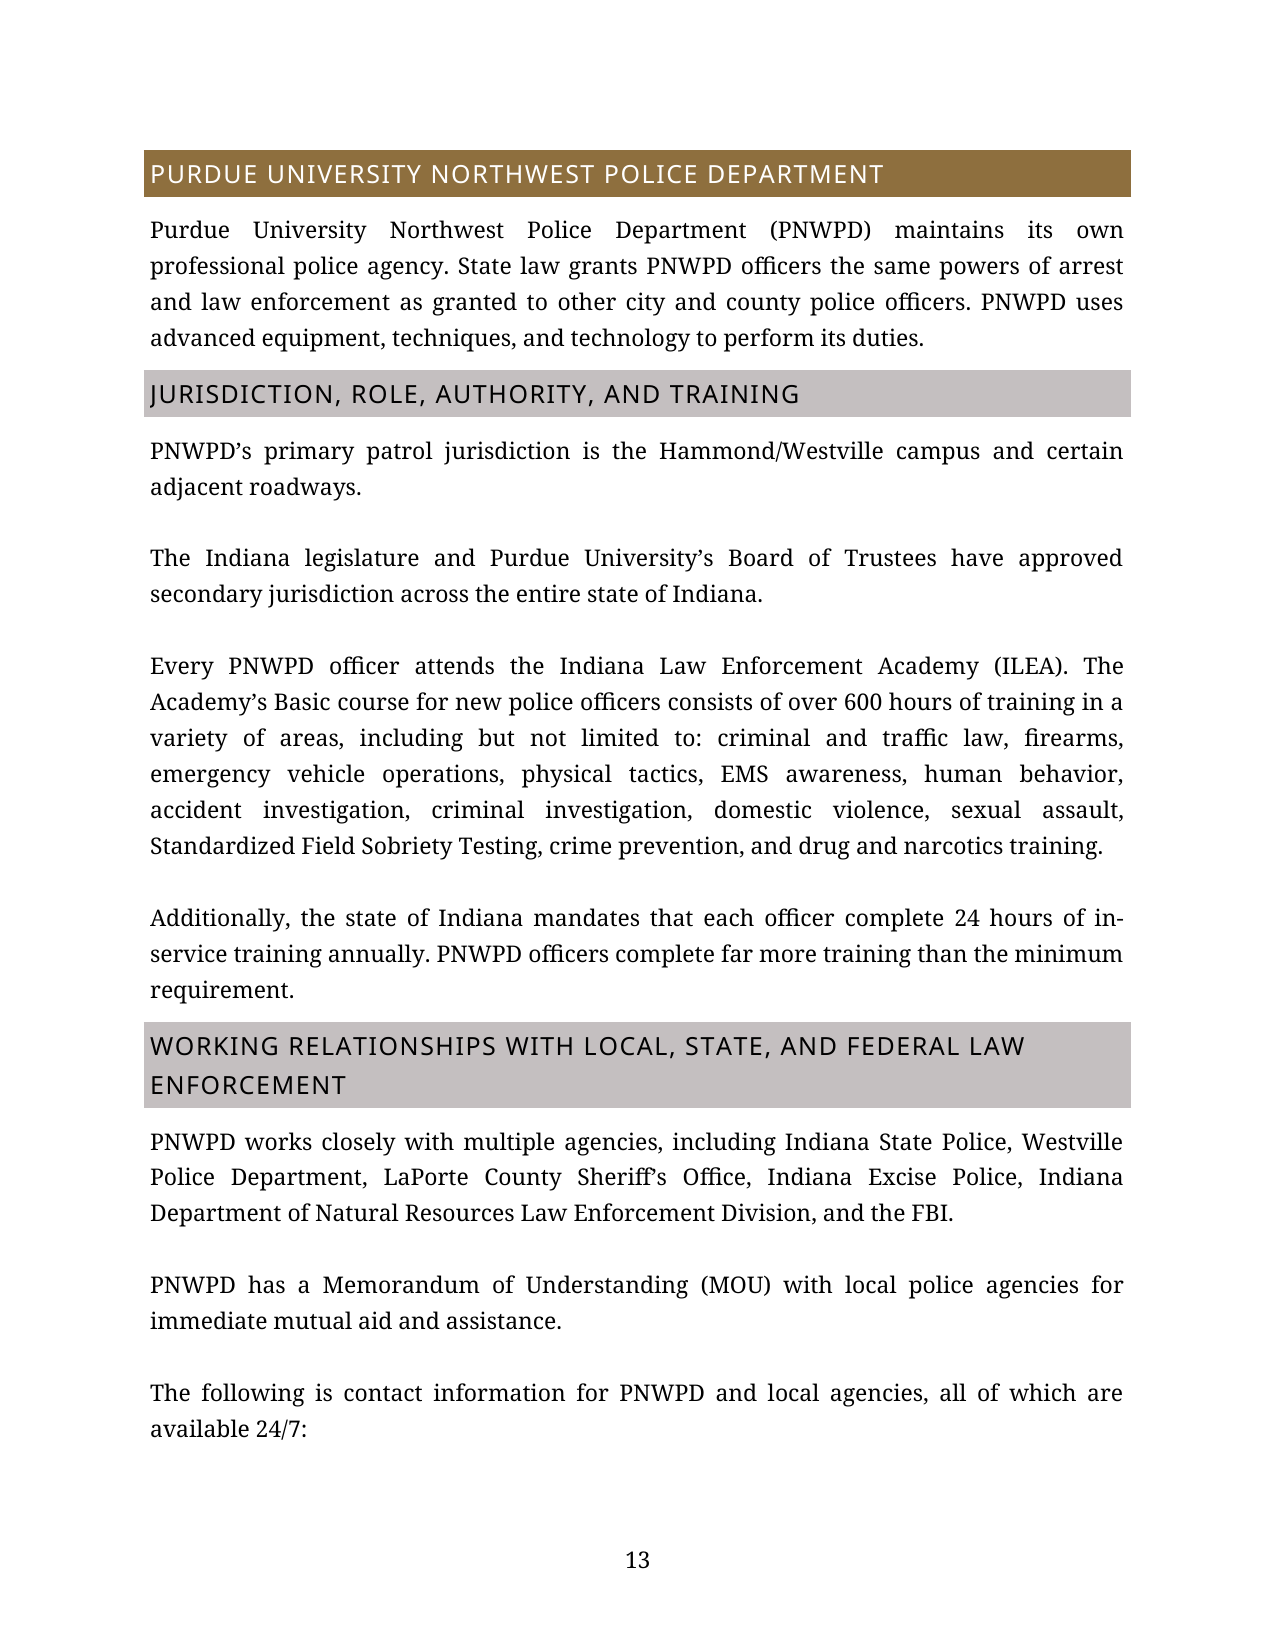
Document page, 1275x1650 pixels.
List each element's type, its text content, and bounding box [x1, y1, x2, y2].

text PNWPD’s primary patrol jurisdiction is the Hammond/Westville campus and certain adjacent roadways. [150, 434, 1125, 502]
subtitle Jurisdiction, Role, Authority, And Training [150, 377, 1125, 411]
text Additionally, the state of Indiana mandates that each officer complete 24 hours of in-service training annually. PNWPD officers complete far more training than the minimum requirement. [150, 902, 1125, 1005]
text PNWPD works closely with multiple agencies, including Indiana State Police, Westville Police Department, LaPorte County Sheriff’s Office, Indiana Excise Police, Indiana Department of Natural Resources Law Enforcement Division, and the FBI. [150, 1125, 1125, 1228]
text The following is contact information for PNWPD and local agencies, all of which are available 24/7: [150, 1377, 1125, 1444]
subtitle PURDUE UNIVERSITY NORTHWEST POLICE DEPARTMENT [150, 156, 1125, 190]
text Every PNWPD officer attends the Indiana Law Enforcement Academy (ILEA). The Academy’s Basic course for new police officers consists of over 600 hours of training in a variety of areas, including but not limited to: criminal and traffic law, firearms, emergency vehicle operations, physical tactics, EMS awareness, human behavior, accident investigation, criminal investigation, domestic violence, sexual assault, Standardized Field Sobriety Testing, crime prevention, and drug and narcotics training. [150, 650, 1125, 861]
text Purdue University Northwest Police Department (PNWPD) maintains its own professional police agency. State law grants PNWPD officers the same powers of arrest and law enforcement as granted to other city and county police officers. PNWPD uses advanced equipment, techniques, and technology to perform its duties. [150, 214, 1125, 353]
text The Indiana legislature and Purdue University’s Board of Trustees have approved secondary jurisdiction across the entire state of Indiana. [150, 542, 1125, 609]
subtitle Working Relationships With Local, State, And Federal Law Enforcement [150, 1028, 1125, 1102]
text PNWPD has a Memorandum of Understanding (MOU) with local police agencies for immediate mutual aid and assistance. [150, 1269, 1125, 1336]
